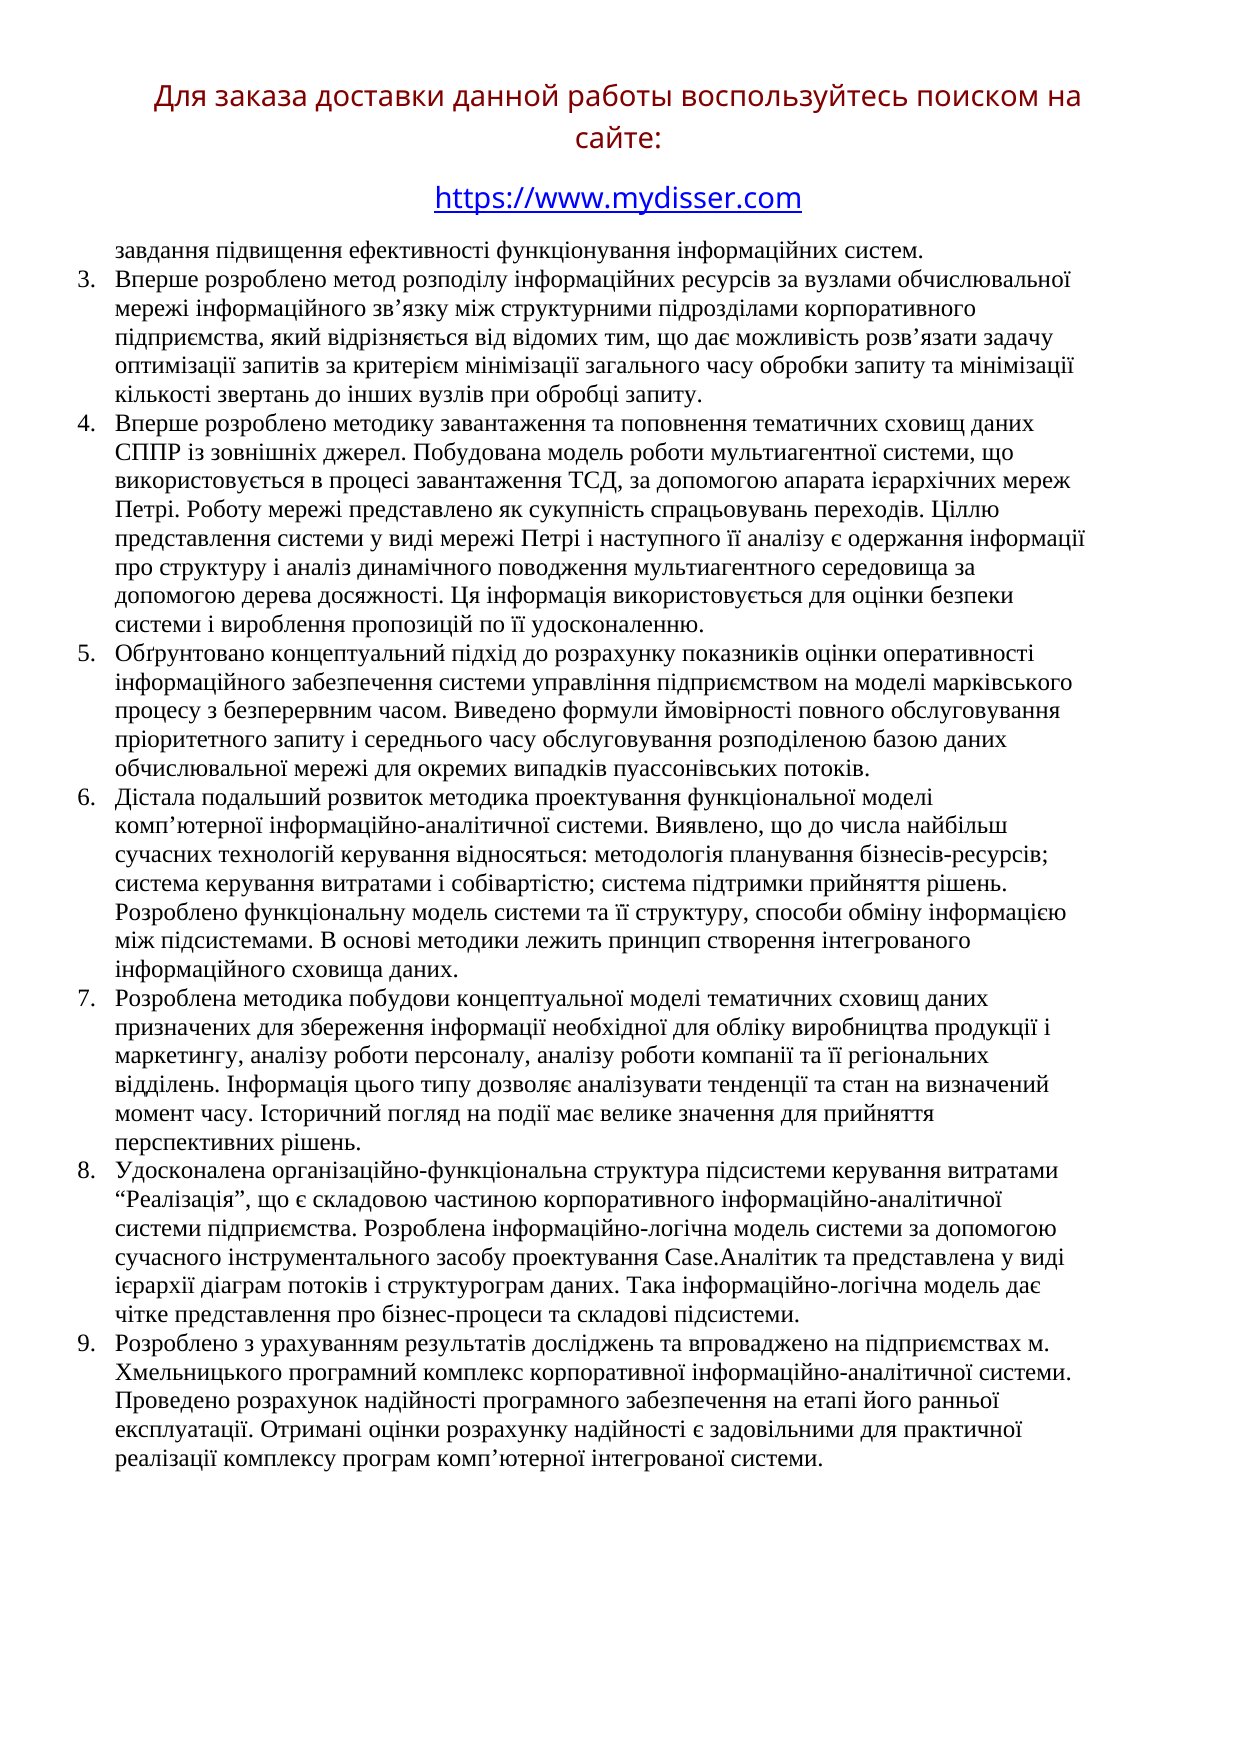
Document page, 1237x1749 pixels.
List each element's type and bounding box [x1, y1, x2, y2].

table_cell [40, 236, 1086, 1501]
